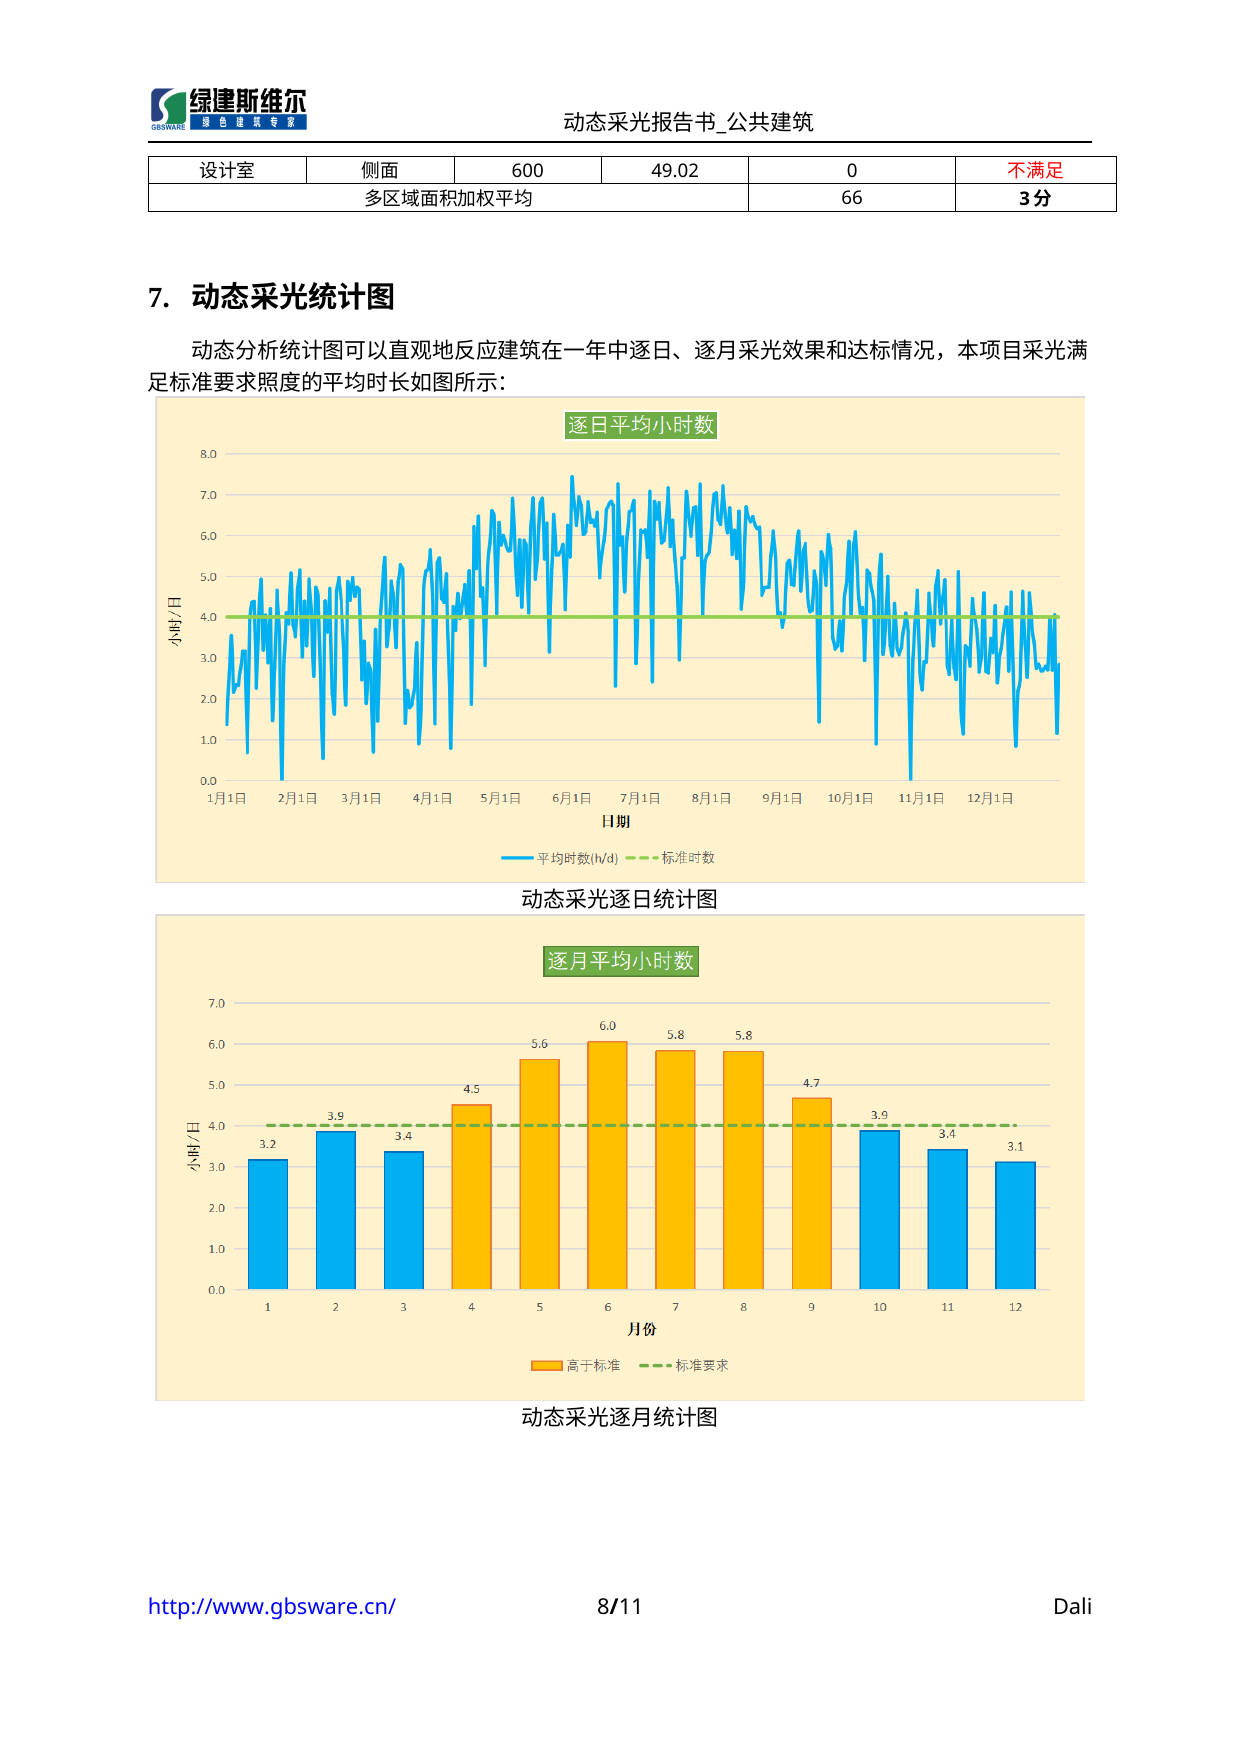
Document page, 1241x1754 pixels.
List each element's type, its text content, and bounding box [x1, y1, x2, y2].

table_cell 侧面 [307, 157, 454, 183]
picture [155, 914, 1085, 1401]
table_cell 设计室 [149, 157, 306, 183]
text 动态分析统计图可以直观地反应建筑在一年中逐日、逐月采光效果和达标情况，本项目采光满足标准要求照度的平均时长如图所示： [148, 333, 1092, 397]
text 动态采光逐日统计图 [148, 882, 1092, 914]
picture [147, 88, 308, 131]
table_cell 0 [749, 157, 955, 183]
subtitle 动态采光统计图 [148, 262, 1092, 327]
table_cell 49.02 [602, 157, 748, 183]
picture [155, 396, 1085, 883]
table_cell 600 [455, 157, 601, 183]
table_cell 66 [749, 184, 955, 211]
text 动态采光逐月统计图 [148, 1400, 1092, 1432]
table_cell 不满足 [956, 157, 1116, 183]
table_cell 多区域面积加权平均 [149, 184, 748, 211]
table_cell 3分 [956, 184, 1116, 211]
